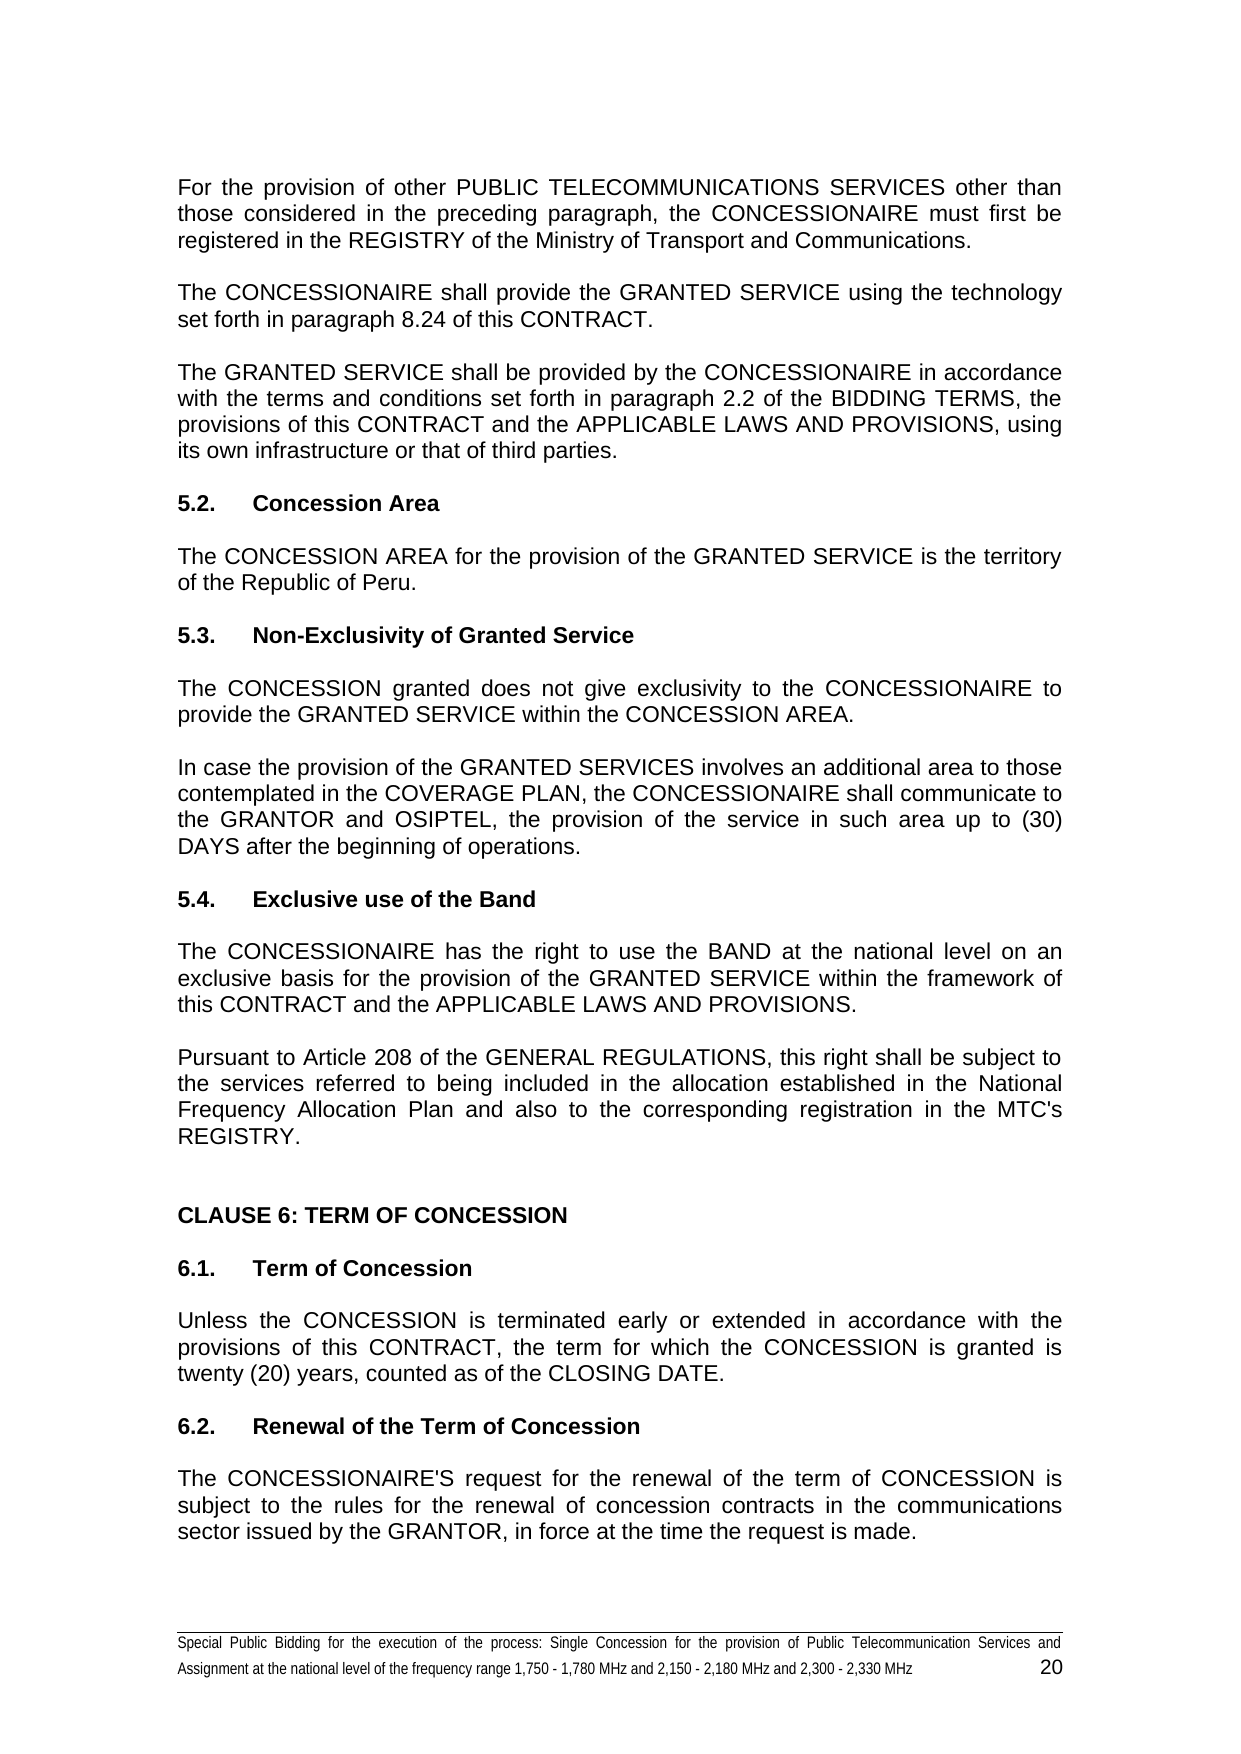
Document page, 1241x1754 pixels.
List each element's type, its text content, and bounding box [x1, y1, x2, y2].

list Concession Area [177, 490, 1063, 517]
text The GRANTED SERVICE shall be provided by the CONCESSIONAIRE in accordance with the terms and conditions set forth in paragraph 2.2 of the BIDDING TERMS, the provisions of this CONTRACT and the APPLICABLE LAWS AND PROVISIONS, using its own infrastructure or that of third parties. [177, 358, 1063, 464]
text The CONCESSIONAIRE has the right to use the BAND at the national level on an exclusive basis for the provision of the GRANTED SERVICE within the framework of this CONTRACT and the APPLICABLE LAWS AND PROVISIONS. [177, 938, 1063, 1017]
text Unless the CONCESSION is terminated early or extended in accordance with the provisions of this CONTRACT, the term for which the CONCESSION is granted is twenty (20) years, counted as of the CLOSING DATE. [177, 1307, 1063, 1386]
list Non-Exclusivity of Granted Service [177, 622, 1063, 648]
text In case the provision of the GRANTED SERVICES involves an additional area to those contemplated in the COVERAGE PLAN, the CONCESSIONAIRE shall communicate to the GRANTOR and OSIPTEL, the provision of the service in such area up to (30) DAYS after the beginning of operations. [177, 754, 1063, 859]
text The CONCESSIONAIRE'S request for the renewal of the term of CONCESSION is subject to the rules for the renewal of concession contracts in the communications sector issued by the GRANTOR, in force at the time the request is made. [177, 1465, 1063, 1544]
text The CONCESSION AREA for the provision of the GRANTED SERVICE is the territory of the Republic of Peru. [177, 543, 1063, 596]
text The CONCESSIONAIRE shall provide the GRANTED SERVICE using the technology set forth in paragraph 8.24 of this CONTRACT. [177, 279, 1063, 332]
list Renewal of the Term of Concession [177, 1413, 1063, 1439]
list Exclusive use of the Band [177, 886, 1063, 912]
text The CONCESSION granted does not give exclusivity to the CONCESSIONAIRE to provide the GRANTED SERVICE within the CONCESSION AREA. [177, 675, 1063, 727]
list Term of Concession [177, 1254, 1063, 1281]
text CLAUSE 6: TERM OF CONCESSION [177, 1202, 1063, 1228]
text Pursuant to Article 208 of the GENERAL REGULATIONS, this right shall be subject to the services referred to being included in the allocation established in the National Frequency Allocation Plan and also to the corresponding registration in the MTC's REGISTRY. [177, 1044, 1063, 1149]
text For the provision of other PUBLIC TELECOMMUNICATIONS SERVICES other than those considered in the preceding paragraph, the CONCESSIONAIRE must first be registered in the REGISTRY of the Ministry of Transport and Communications. [177, 174, 1063, 253]
